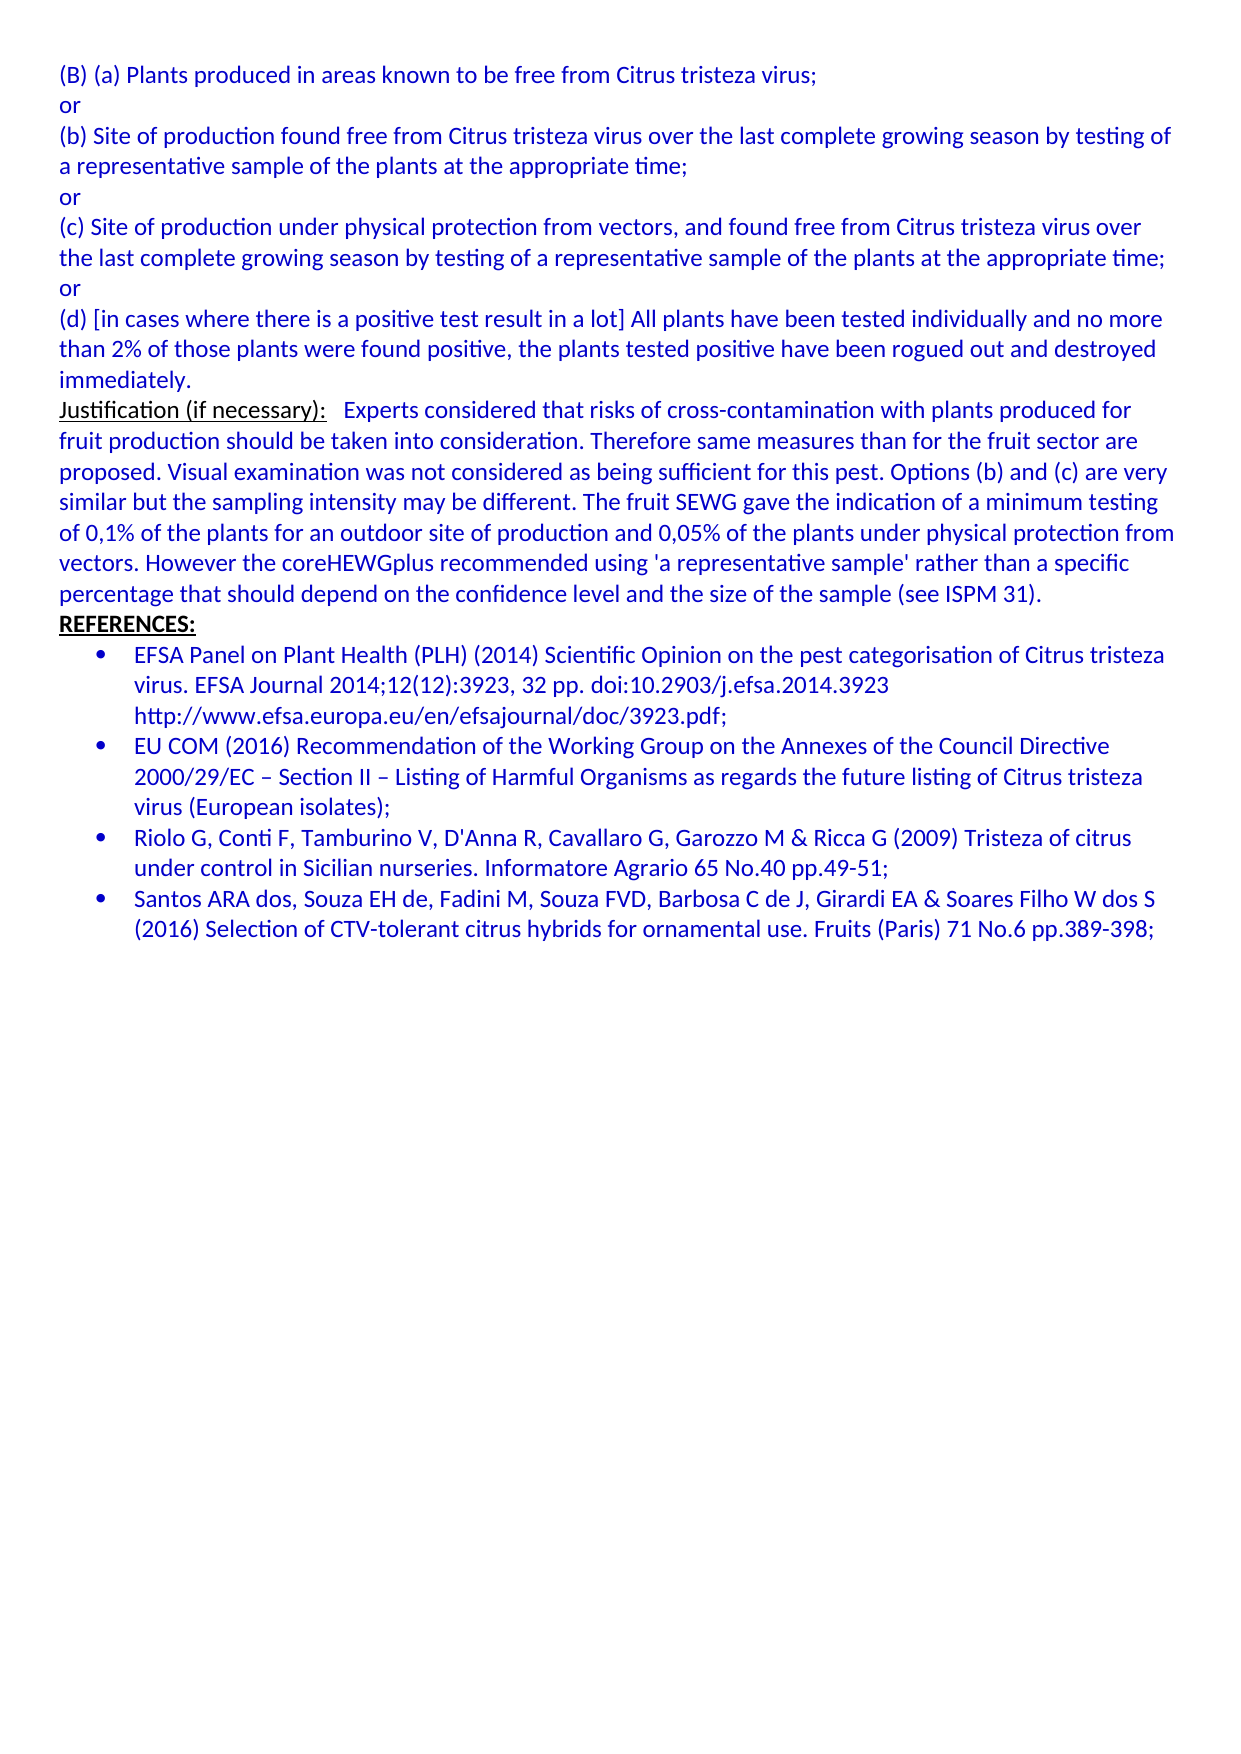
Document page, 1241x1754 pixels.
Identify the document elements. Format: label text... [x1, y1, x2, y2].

list EU COM (2016) Recommendation of the Working Group on the Annexes of the Council Directive 2000/29/EC – Section II – Listing of Harmful Organisms as regards the future listing of Citrus tristeza virus (European isolates); [96, 730, 1181, 822]
list EFSA Panel on Plant Health (PLH) (2014) Scientific Opinion on the pest categorisation of Citrus tristeza virus. EFSA Journal 2014;12(12):3923, 32 pp. doi:10.2903/j.efsa.2014.3923 http://www.efsa.europa.eu/en/efsajournal/doc/3923.pdf; [96, 639, 1181, 730]
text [59, 59, 1181, 639]
list Riolo G, Conti F, Tamburino V, D'Anna R, Cavallaro G, Garozzo M & Ricca G (2009) Tristeza of citrus under control in Sicilian nurseries. Informatore Agrario 65 No.40 pp.49-51; [96, 822, 1181, 883]
list Santos ARA dos, Souza EH de, Fadini M, Souza FVD, Barbosa C de J, Girardi EA & Soares Filho W dos S (2016) Selection of CTV-tolerant citrus hybrids for ornamental use. Fruits (Paris) 71 No.6 pp.389-398; [96, 883, 1181, 944]
